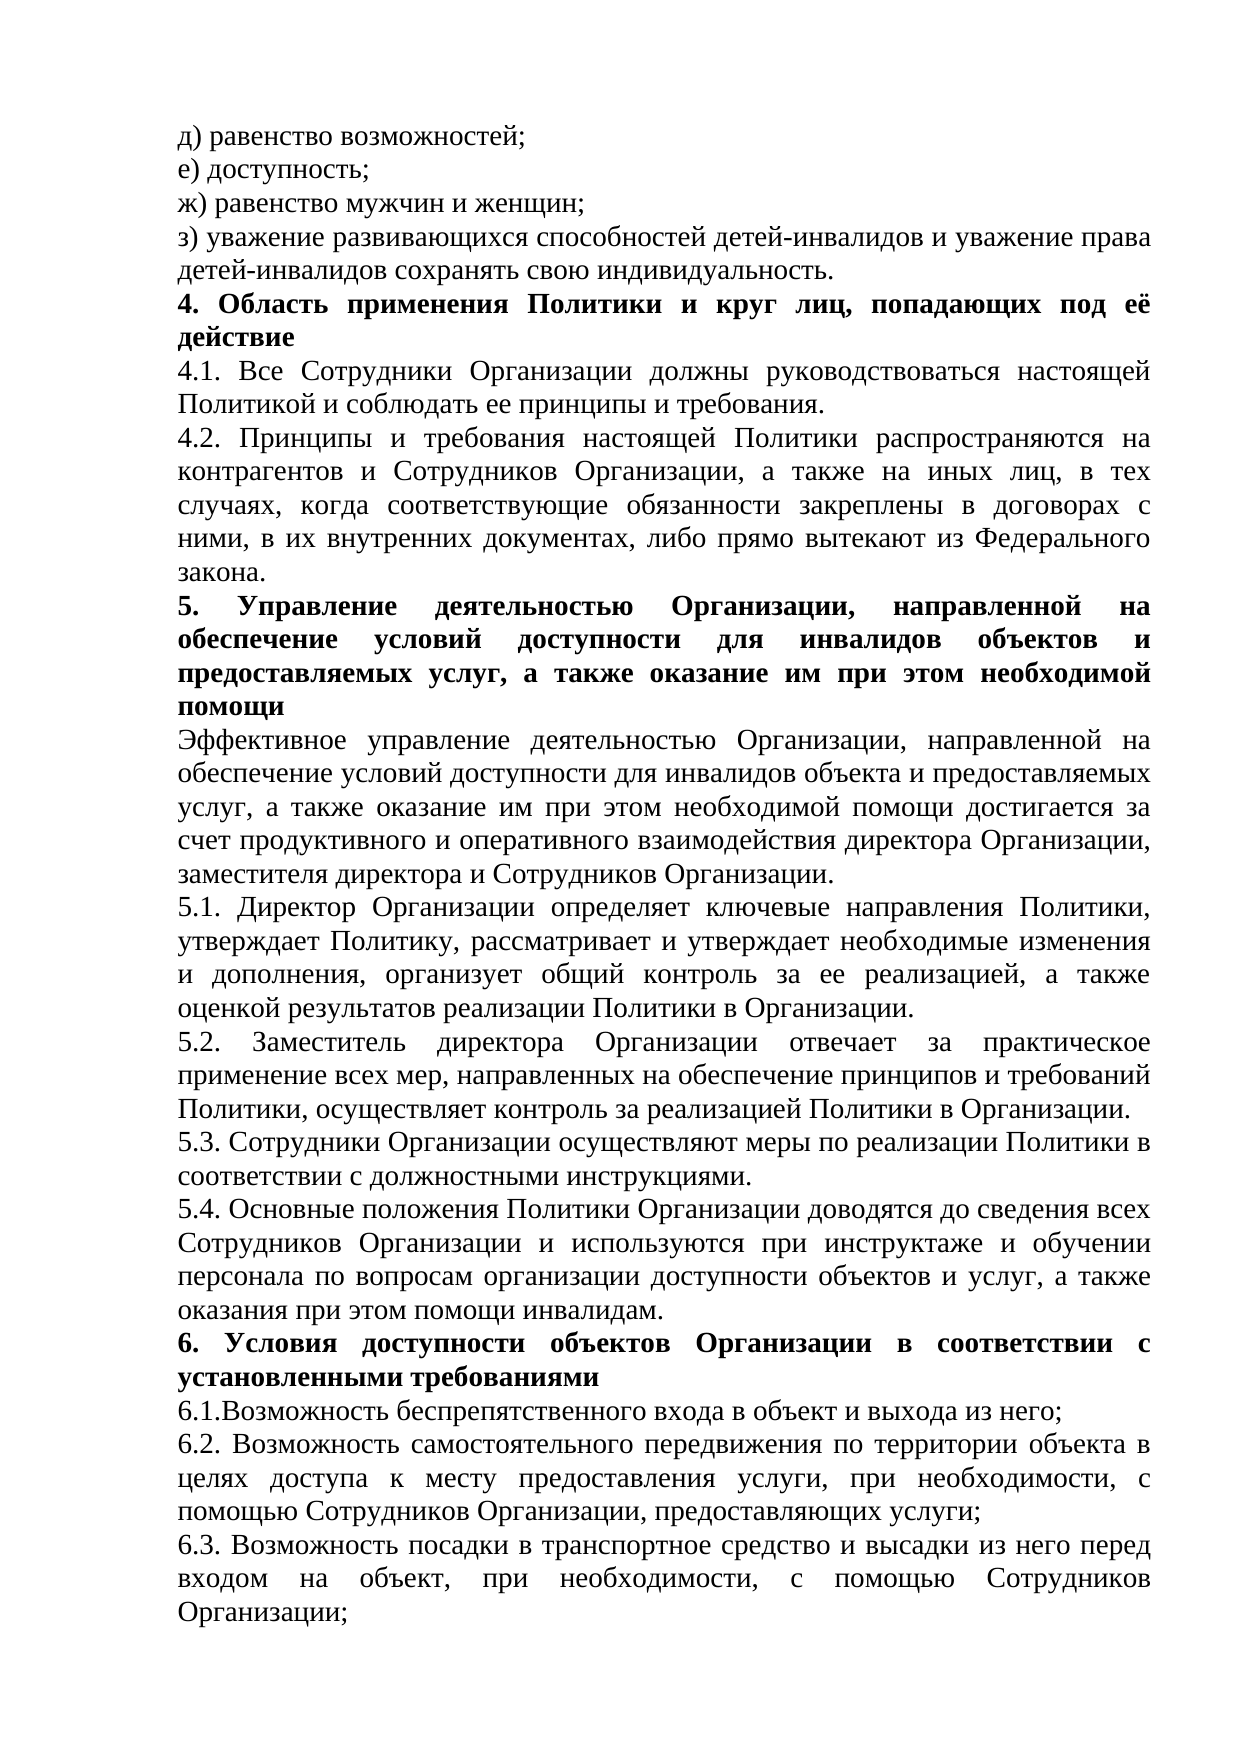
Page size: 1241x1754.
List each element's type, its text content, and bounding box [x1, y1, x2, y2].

text 6.3. Возможность посадки в транспортное средство и высадки из него перед входом на объект, при необходимости, с помощью Сотрудников Организации; [177, 1527, 1152, 1627]
text 4.1. Все Сотрудники Организации должны руководствоваться настоящей Политикой и соблюдать ее принципы и требования. [177, 353, 1152, 420]
text 6.2. Возможность самостоятельного передвижения по территории объекта в целях доступа к месту предоставления услуги, при необходимости, с помощью Сотрудников Организации, предоставляющих услуги; [177, 1426, 1152, 1527]
text 4.2. Принципы и требования настоящей Политики распространяются на контрагентов и Сотрудников Организации, а также на иных лиц, в тех случаях, когда соответствующие обязанности закреплены в договорах с ними, в их внутренних документах, либо прямо вытекают из Федерального закона. [177, 420, 1152, 588]
text Эффективное управление деятельностью Организации, направленной на обеспечение условий доступности для инвалидов объекта и предоставляемых услуг, а также оказание им при этом необходимой помощи достигается за счет продуктивного и оперативного взаимодействия директора Организации, заместителя директора и Сотрудников Организации. [177, 722, 1152, 889]
text 5.4. Основные положения Политики Организации доводятся до сведения всех Сотрудников Организации и используются при инструктаже и обучении персонала по вопросам организации доступности объектов и услуг, а также оказания при этом помощи инвалидам. [177, 1191, 1152, 1326]
text 4. Область применения Политики и круг лиц, попадающих под её действие [177, 286, 1152, 353]
text 6.1.Возможность беспрепятственного входа в объект и выхода из него; [177, 1393, 1152, 1426]
text 6. Условия доступности объектов Организации в соответствии с установленными требованиями [177, 1326, 1152, 1393]
text з) уважение развивающихся способностей детей-инвалидов и уважение права детей-инвалидов сохранять свою индивидуальность. [177, 219, 1152, 286]
text 5.2. Заместитель директора Организации отвечает за практическое применение всех мер, направленных на обеспечение принципов и требований Политики, осуществляет контроль за реализацией Политики в Организации. [177, 1024, 1152, 1124]
text д) равенство возможностей; [177, 118, 1152, 152]
text ж) равенство мужчин и женщин; [177, 185, 1152, 219]
text 5.3. Сотрудники Организации осуществляют меры по реализации Политики в соответствии с должностными инструкциями. [177, 1124, 1152, 1191]
text 5.1. Директор Организации определяет ключевые направления Политики, утверждает Политику, рассматривает и утверждает необходимые изменения и дополнения, организует общий контроль за ее реализацией, а также оценкой результатов реализации Политики в Организации. [177, 889, 1152, 1024]
text е) доступность; [177, 152, 1152, 185]
text 5. Управление деятельностью Организации, направленной на обеспечение условий доступности для инвалидов объектов и предоставляемых услуг, а также оказание им при этом необходимой помощи [177, 588, 1152, 722]
